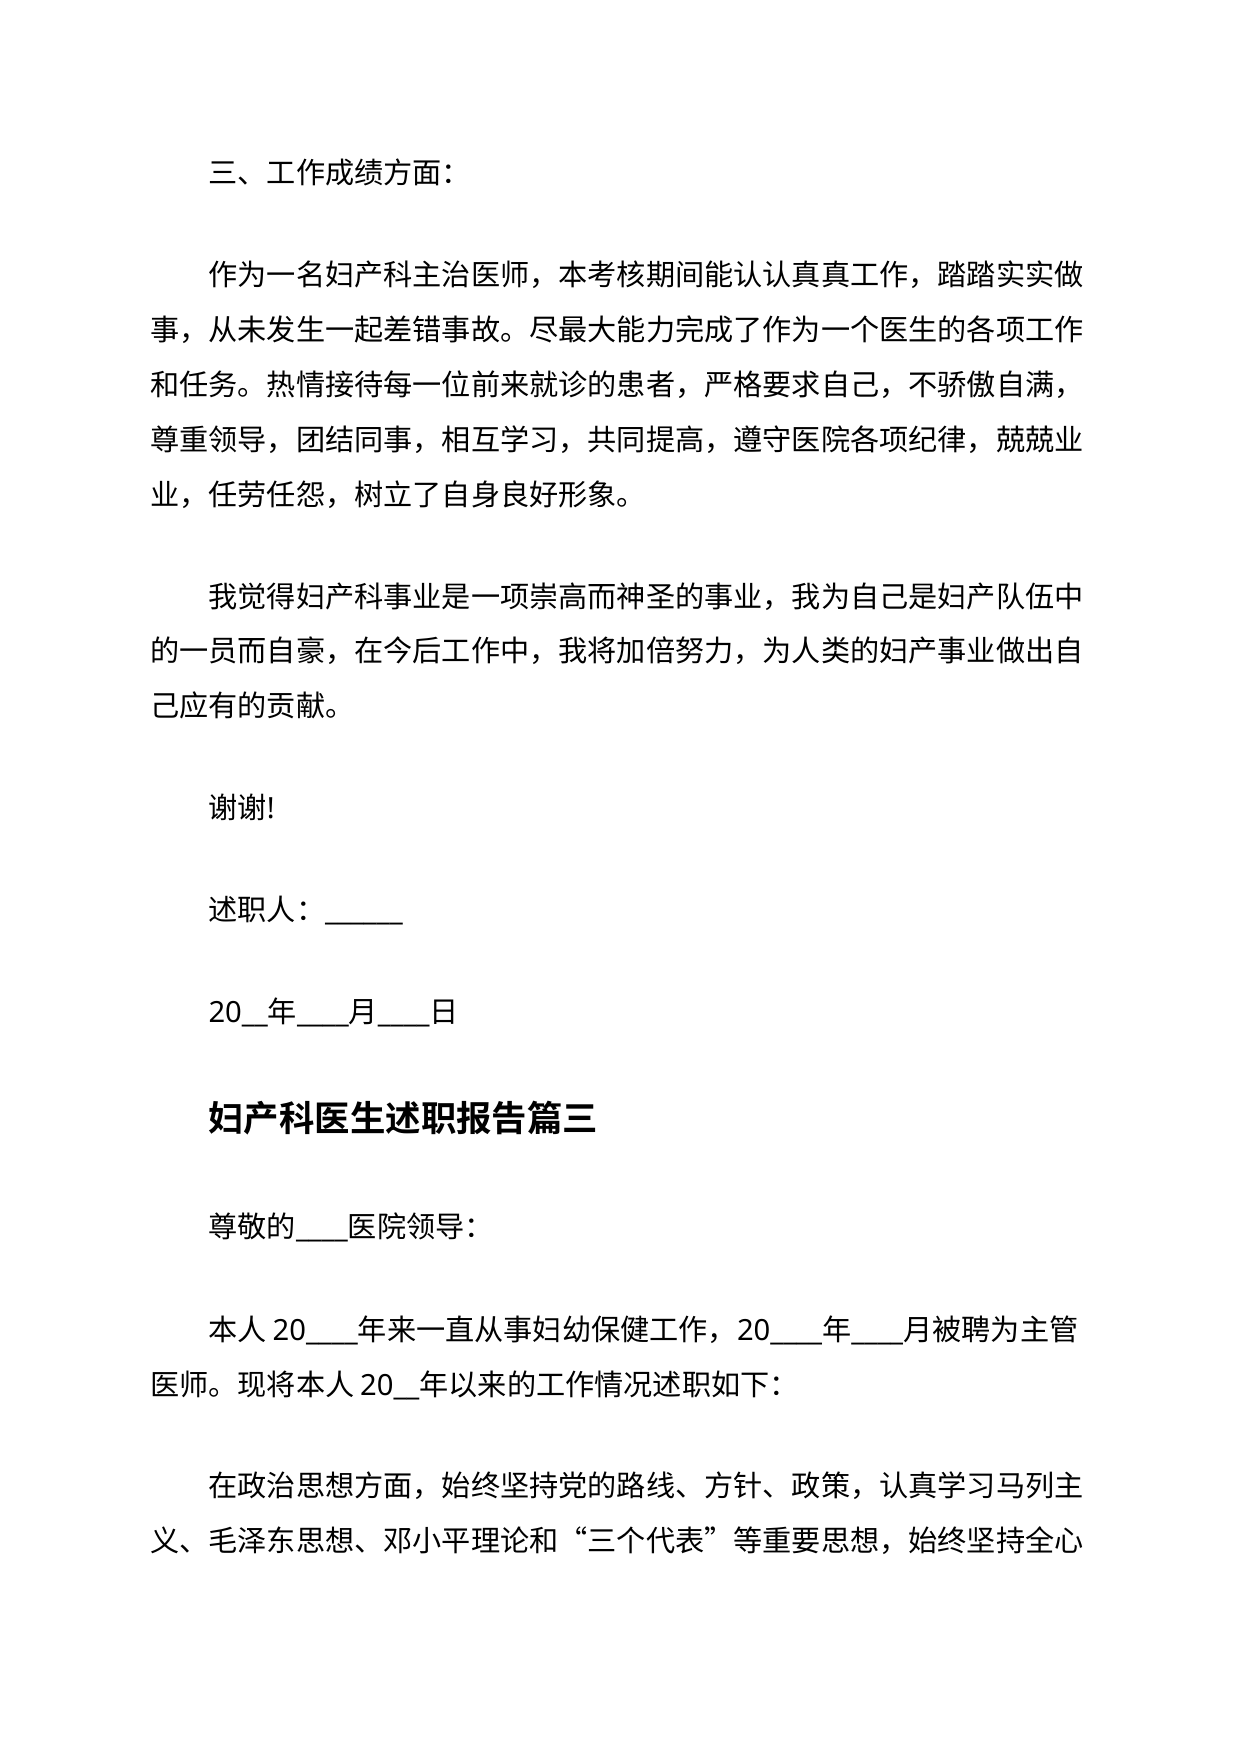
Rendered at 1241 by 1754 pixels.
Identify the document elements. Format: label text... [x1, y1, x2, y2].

text 谢谢! [150, 785, 1090, 827]
text 本人20____年来一直从事妇幼保健工作，20____年____月被聘为主管医师。现将本人20__年以来的工作情况述职如下： [150, 1306, 1090, 1403]
text 尊敬的____医院领导： [150, 1204, 1090, 1246]
text 妇产科医生述职报告篇三 [150, 1091, 1090, 1142]
text 三、工作成绩方面： [150, 150, 1090, 192]
text 我觉得妇产科事业是一项崇高而神圣的事业，我为自己是妇产队伍中的一员而自豪，在今后工作中，我将加倍努力，为人类的妇产事业做出自己应有的贡献。 [150, 573, 1090, 725]
text 20__年____月____日 [150, 989, 1090, 1031]
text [150, 1463, 1090, 1560]
text 作为一名妇产科主治医师，本考核期间能认认真真工作，踏踏实实做事，从未发生一起差错事故。尽最大能力完成了作为一个医生的各项工作和任务。热情接待每一位前来就诊的患者，严格要求自己，不骄傲自满，尊重领导，团结同事，相互学习，共同提高，遵守医院各项纪律，兢兢业业，任劳任怨，树立了自身良好形象。 [150, 252, 1090, 514]
text 述职人：______ [150, 887, 1090, 929]
